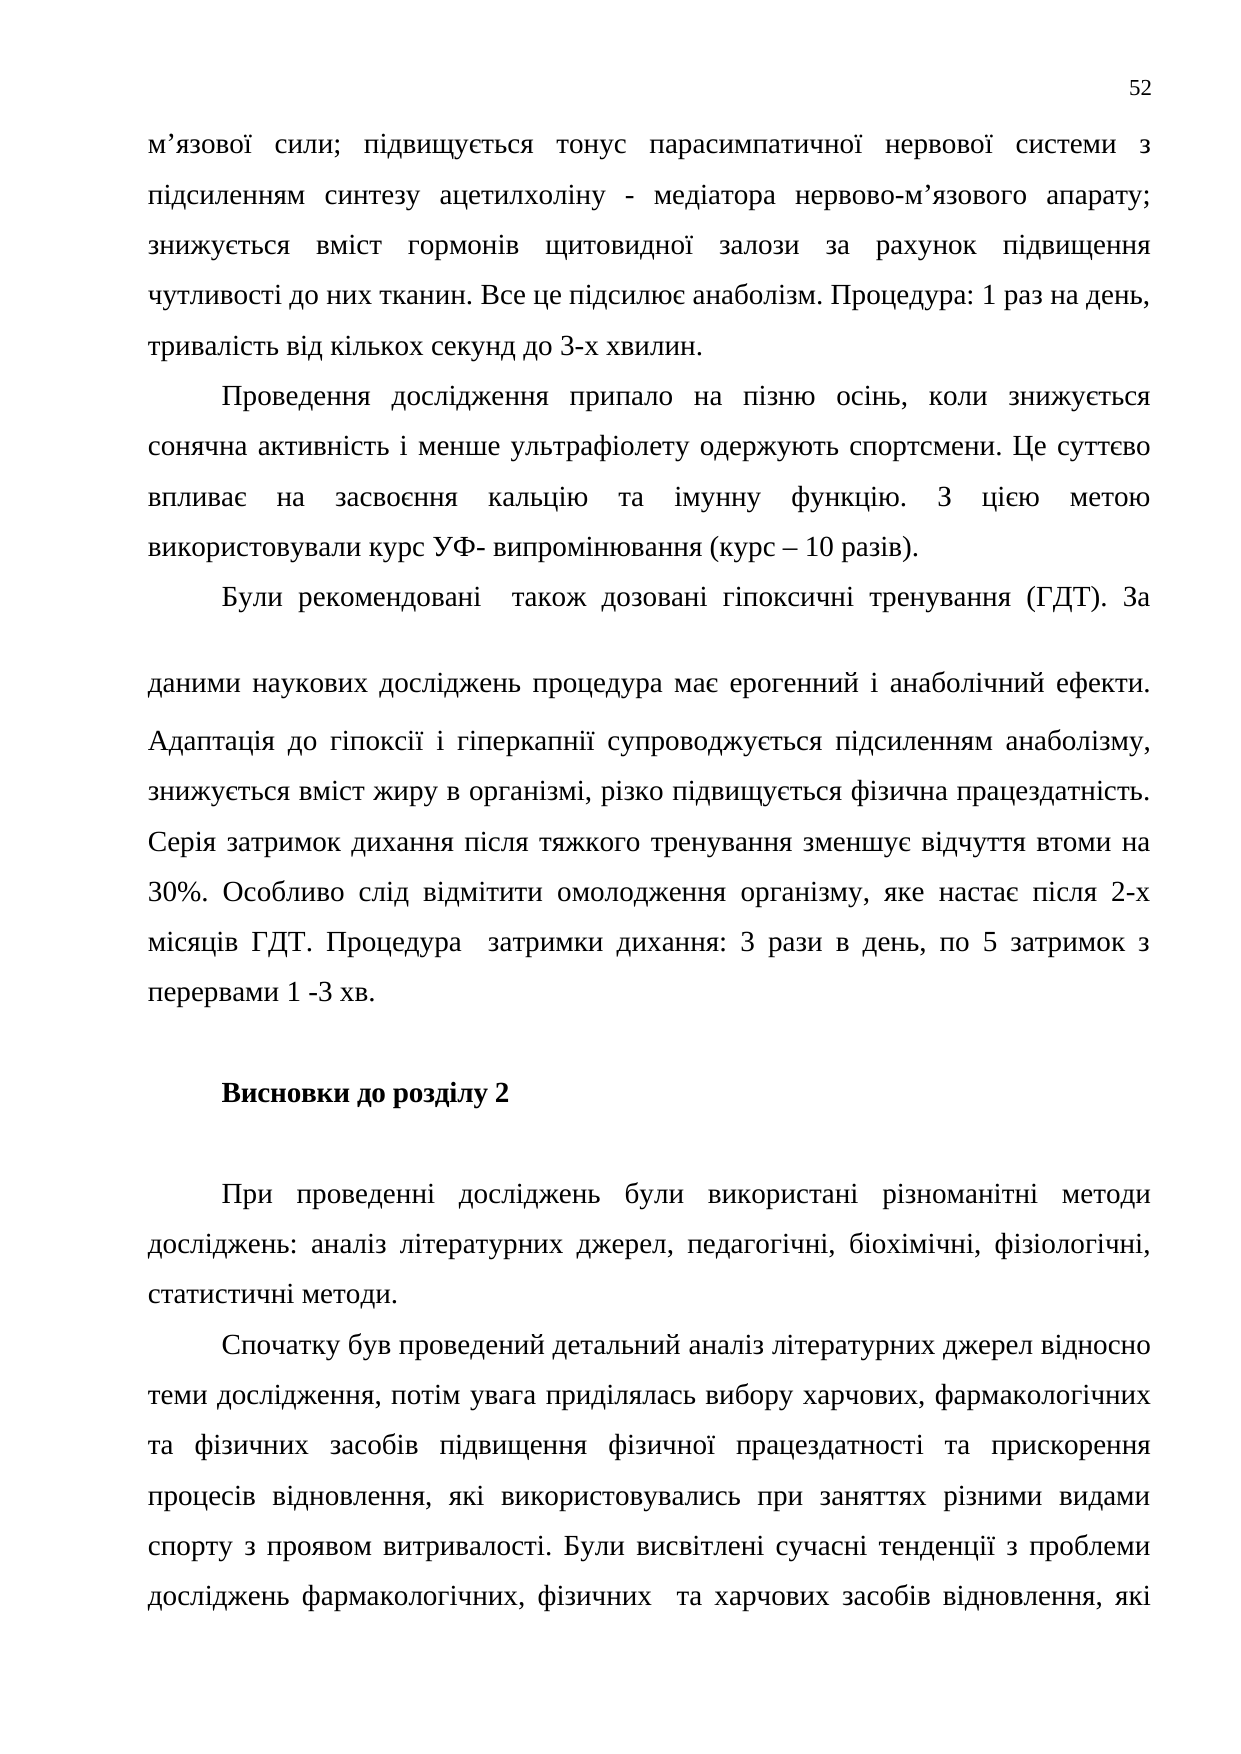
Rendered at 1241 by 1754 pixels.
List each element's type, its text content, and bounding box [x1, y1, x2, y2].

text Були рекомендовані також дозовані гіпоксичні тренування (ГДТ). За даними наукових досліджень процедура має ерогенний і анаболічний ефекти. Адаптація до гіпоксії і гіперкапнії супроводжується підсиленням анаболізму, знижується вміст жиру в організмі, різко підвищується фізична працездатність. Серія затримок дихання після тяжкого тренування зменшує відчуття втоми на 30%. Особливо слід відмітити омолодження організму, яке настає після 2-х місяців ГДТ. Процедура затримки дихання: 3 рази в день, по 5 затримок з перервами 1 -3 хв. [148, 579, 1152, 1008]
text Проведення дослідження припало на пізню осінь, коли знижується сонячна активність і менше ультрафіолету одержують спортсмени. Це суттєво впливає на засвоєння кальцію та імунну функцію. З цією метою використовували курс УФ- випромінювання (курс – 10 разів). [148, 378, 1152, 562]
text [148, 126, 1152, 361]
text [148, 1327, 1152, 1612]
text Висновки до розділу 2 [148, 1075, 1152, 1109]
text При проведенні досліджень були використані різноманітні методи досліджень: аналіз літературних джерел, педагогічні, біохімічні, фізіологічні, статистичні методи. [148, 1176, 1152, 1310]
